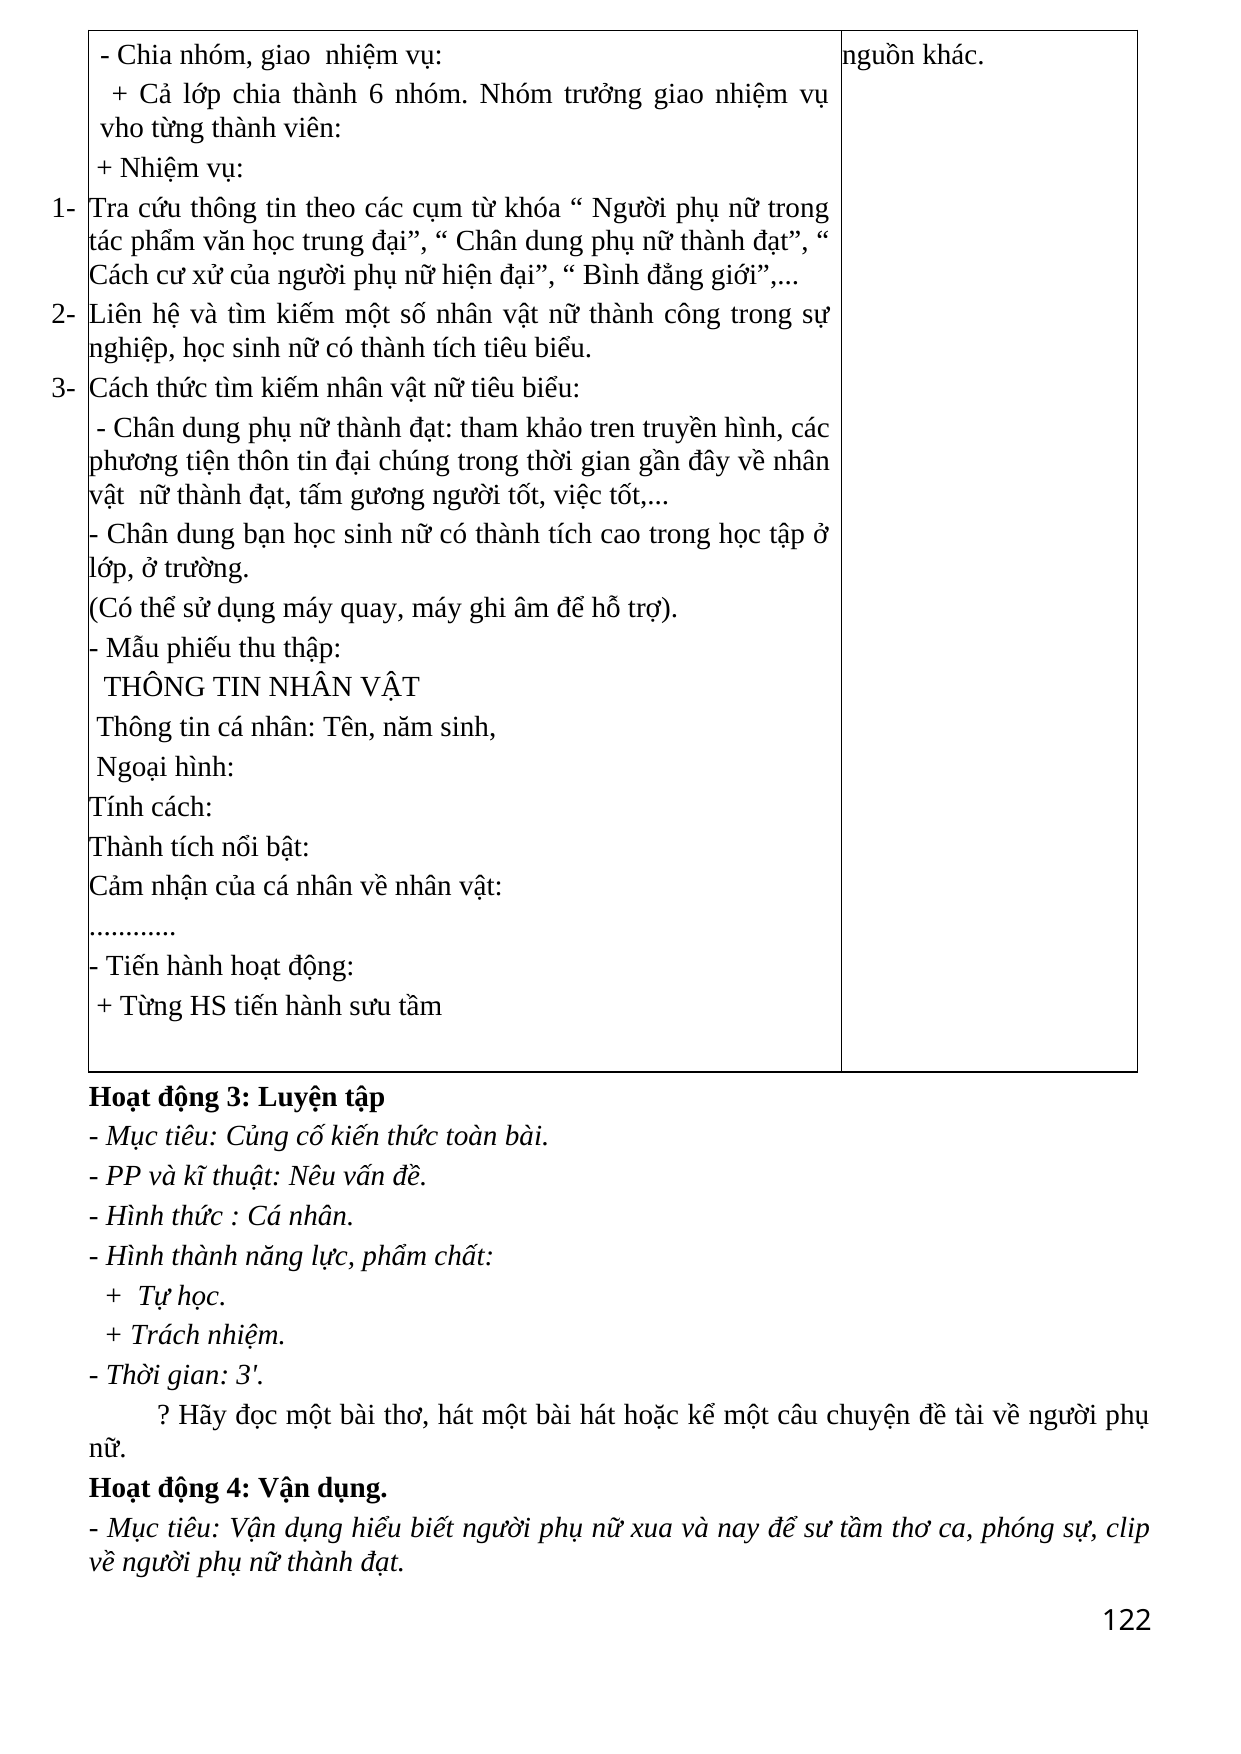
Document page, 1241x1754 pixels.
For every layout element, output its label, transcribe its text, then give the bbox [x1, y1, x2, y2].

text - Hình thành năng lực, phẩm chất: [89, 1238, 1152, 1271]
text - Hình thức : Cá nhân. [89, 1198, 1152, 1232]
text Hoạt động 4: Vận dụng. [89, 1470, 1152, 1504]
text - Thời gian: 3'. [89, 1357, 1152, 1391]
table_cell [89, 31, 841, 1071]
text ? Hãy đọc một bài thơ, hát một bài hát hoặc kể một câu chuyện đề tài về người phụ nữ. [89, 1397, 1152, 1464]
text + Trách nhiệm. [89, 1317, 1152, 1351]
text - Mục tiêu: Củng cố kiến thức toàn bài. [89, 1118, 1152, 1152]
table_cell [842, 31, 1137, 1071]
text - Mục tiêu: Vận dụng hiểu biết người phụ nữ xua và nay để sư tầm thơ ca, phóng sự, clip về người phụ nữ thành đạt. [89, 1510, 1152, 1577]
text Hoạt động 3: Luyện tập [89, 1079, 1152, 1112]
text - PP và kĩ thuật: Nêu vấn đề. [89, 1158, 1152, 1192]
text + Tự học. [89, 1278, 1152, 1311]
